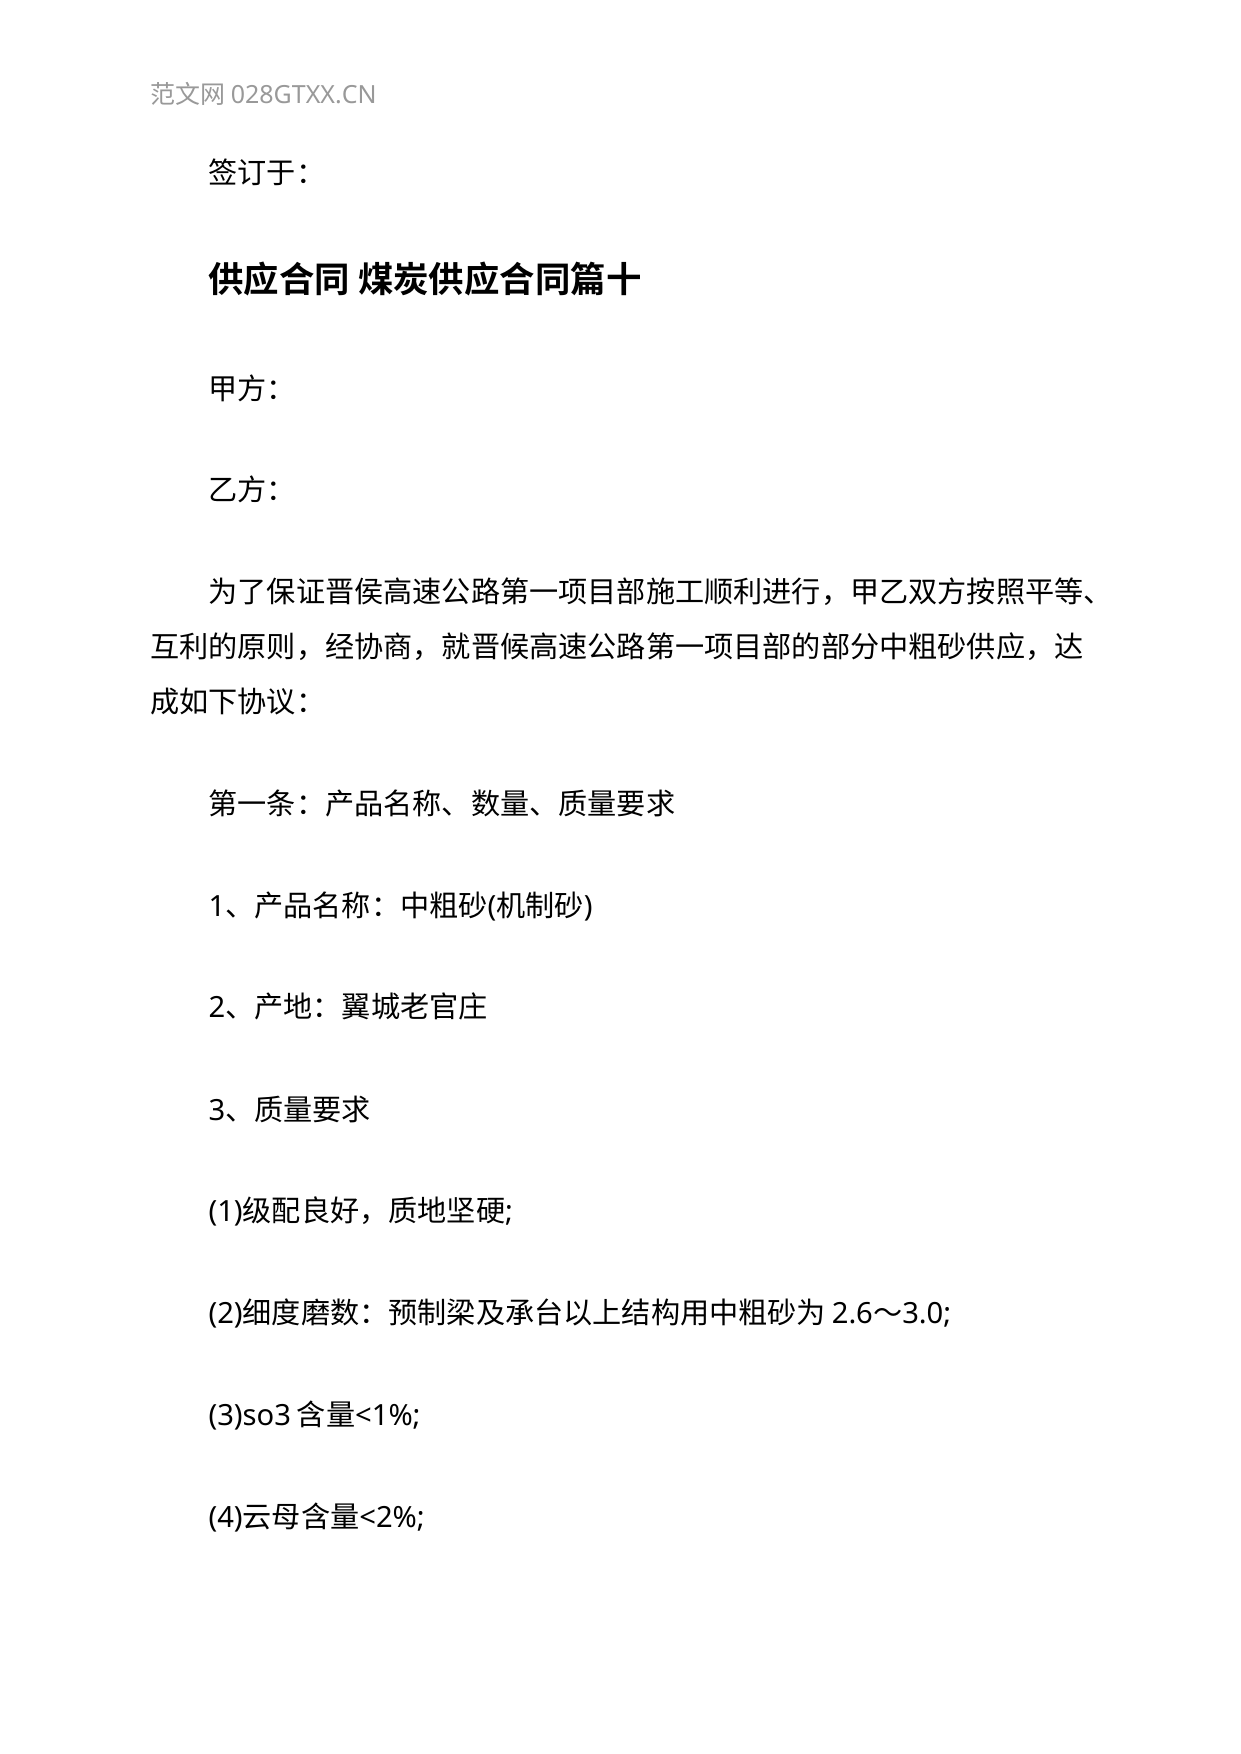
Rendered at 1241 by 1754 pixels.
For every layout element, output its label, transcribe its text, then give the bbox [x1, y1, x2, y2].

text (1)级配良好，质地坚硬; [150, 1188, 1090, 1230]
text 第一条：产品名称、数量、质量要求 [150, 780, 1090, 823]
text 供应合同 煤炭供应合同篇十 [150, 252, 1090, 303]
text 为了保证晋侯高速公路第一项目部施工顺利进行，甲乙双方按照平等、互利的原则，经协商，就晋候高速公路第一项目部的部分中粗砂供应，达成如下协议： [150, 569, 1090, 721]
text 签订于： [150, 150, 1090, 192]
text 3、质量要求 [150, 1086, 1090, 1128]
text 1、产品名称：中粗砂(机制砂) [150, 882, 1090, 924]
text (3)so3含量<1%; [150, 1392, 1090, 1434]
text (2)细度磨数：预制梁及承台以上结构用中粗砂为2.6～3.0; [150, 1290, 1090, 1332]
text 乙方： [150, 467, 1090, 509]
text (4)云母含量<2%; [150, 1494, 1090, 1536]
text 2、产地：翼城老官庄 [150, 984, 1090, 1026]
text 甲方： [150, 365, 1090, 407]
